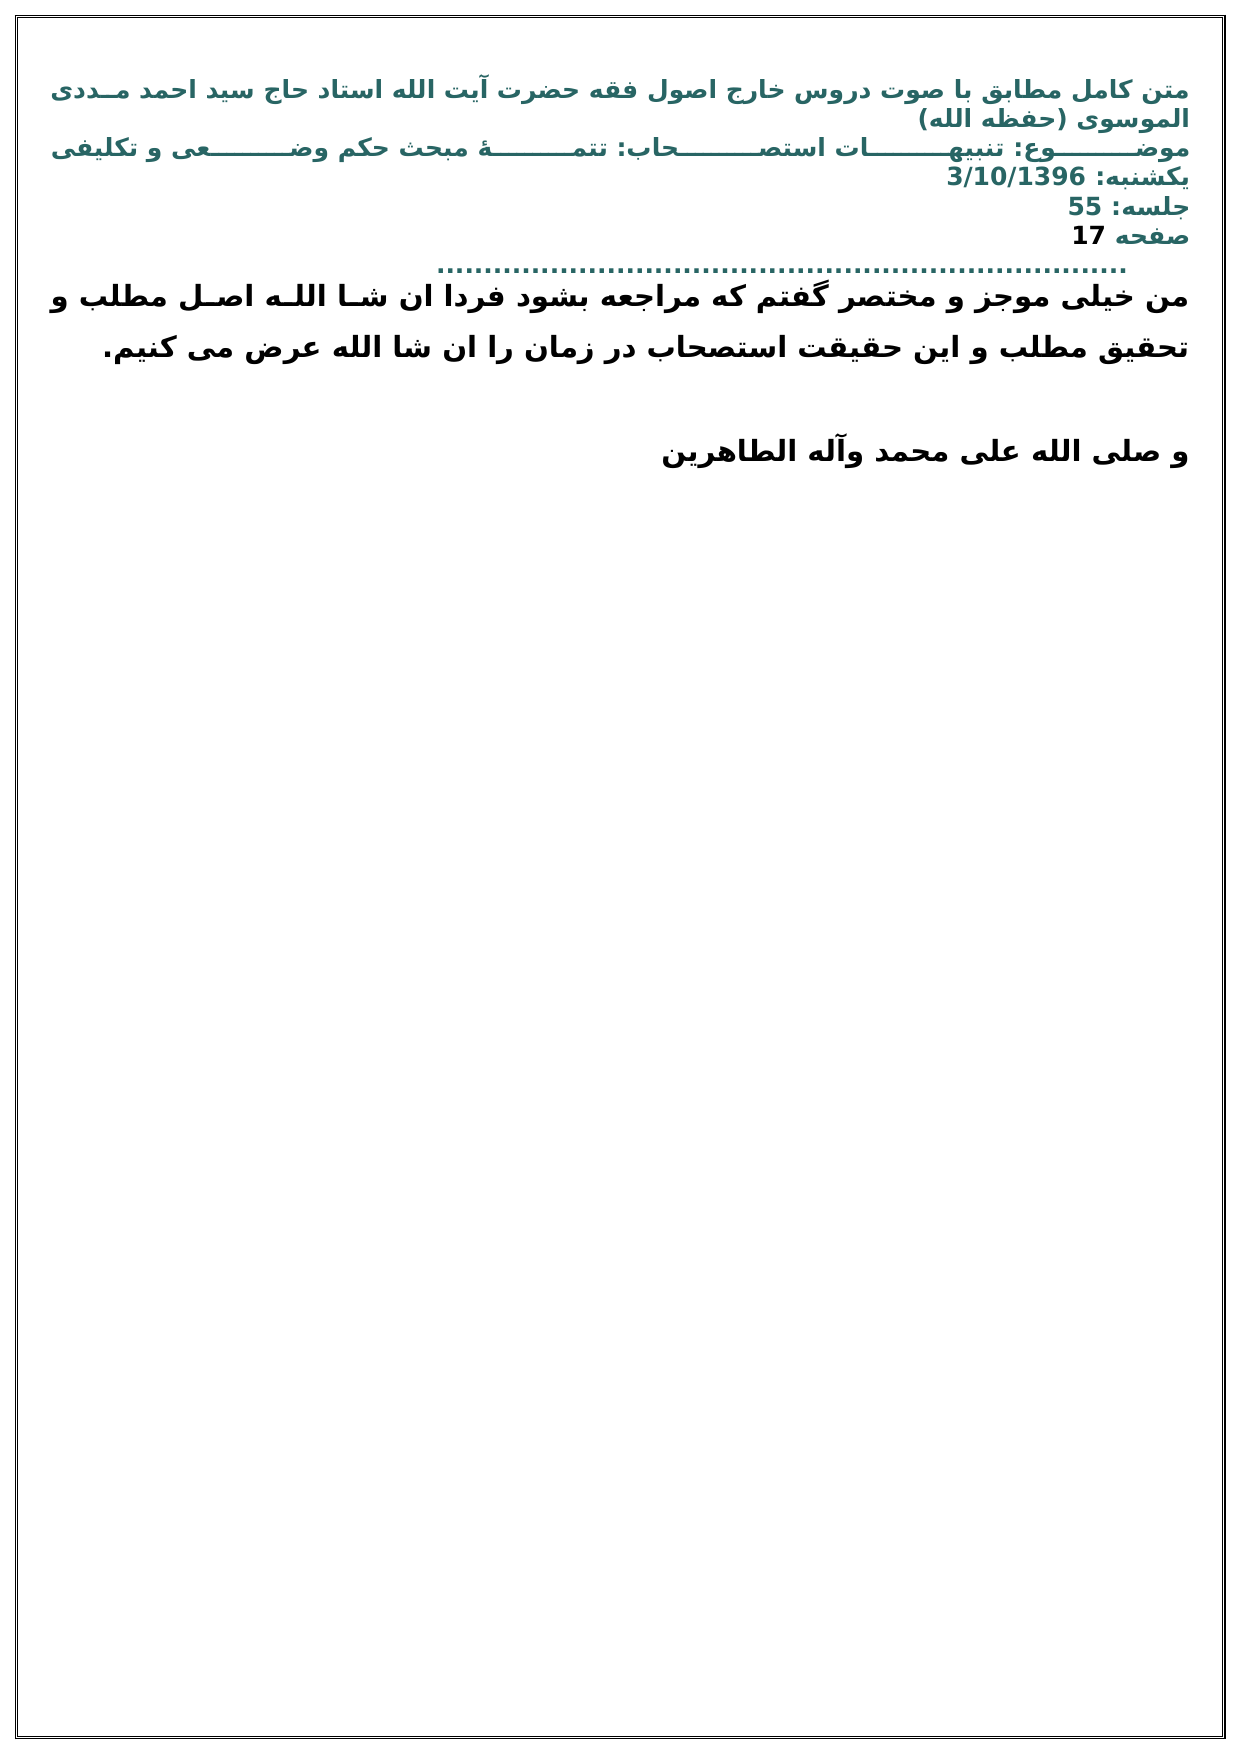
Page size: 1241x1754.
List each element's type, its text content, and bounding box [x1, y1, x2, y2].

text من خیلی موجز و مختصر گفتم که مراجعه بشود فردا ان شا الله اصل مطلب و تحقیق مطلب و این حقیقت استصحاب در زمان را ان شا الله عرض می کنیم. [50, 279, 1190, 364]
text و صلی الله علی محمد وآله الطاهرین [50, 434, 1190, 468]
